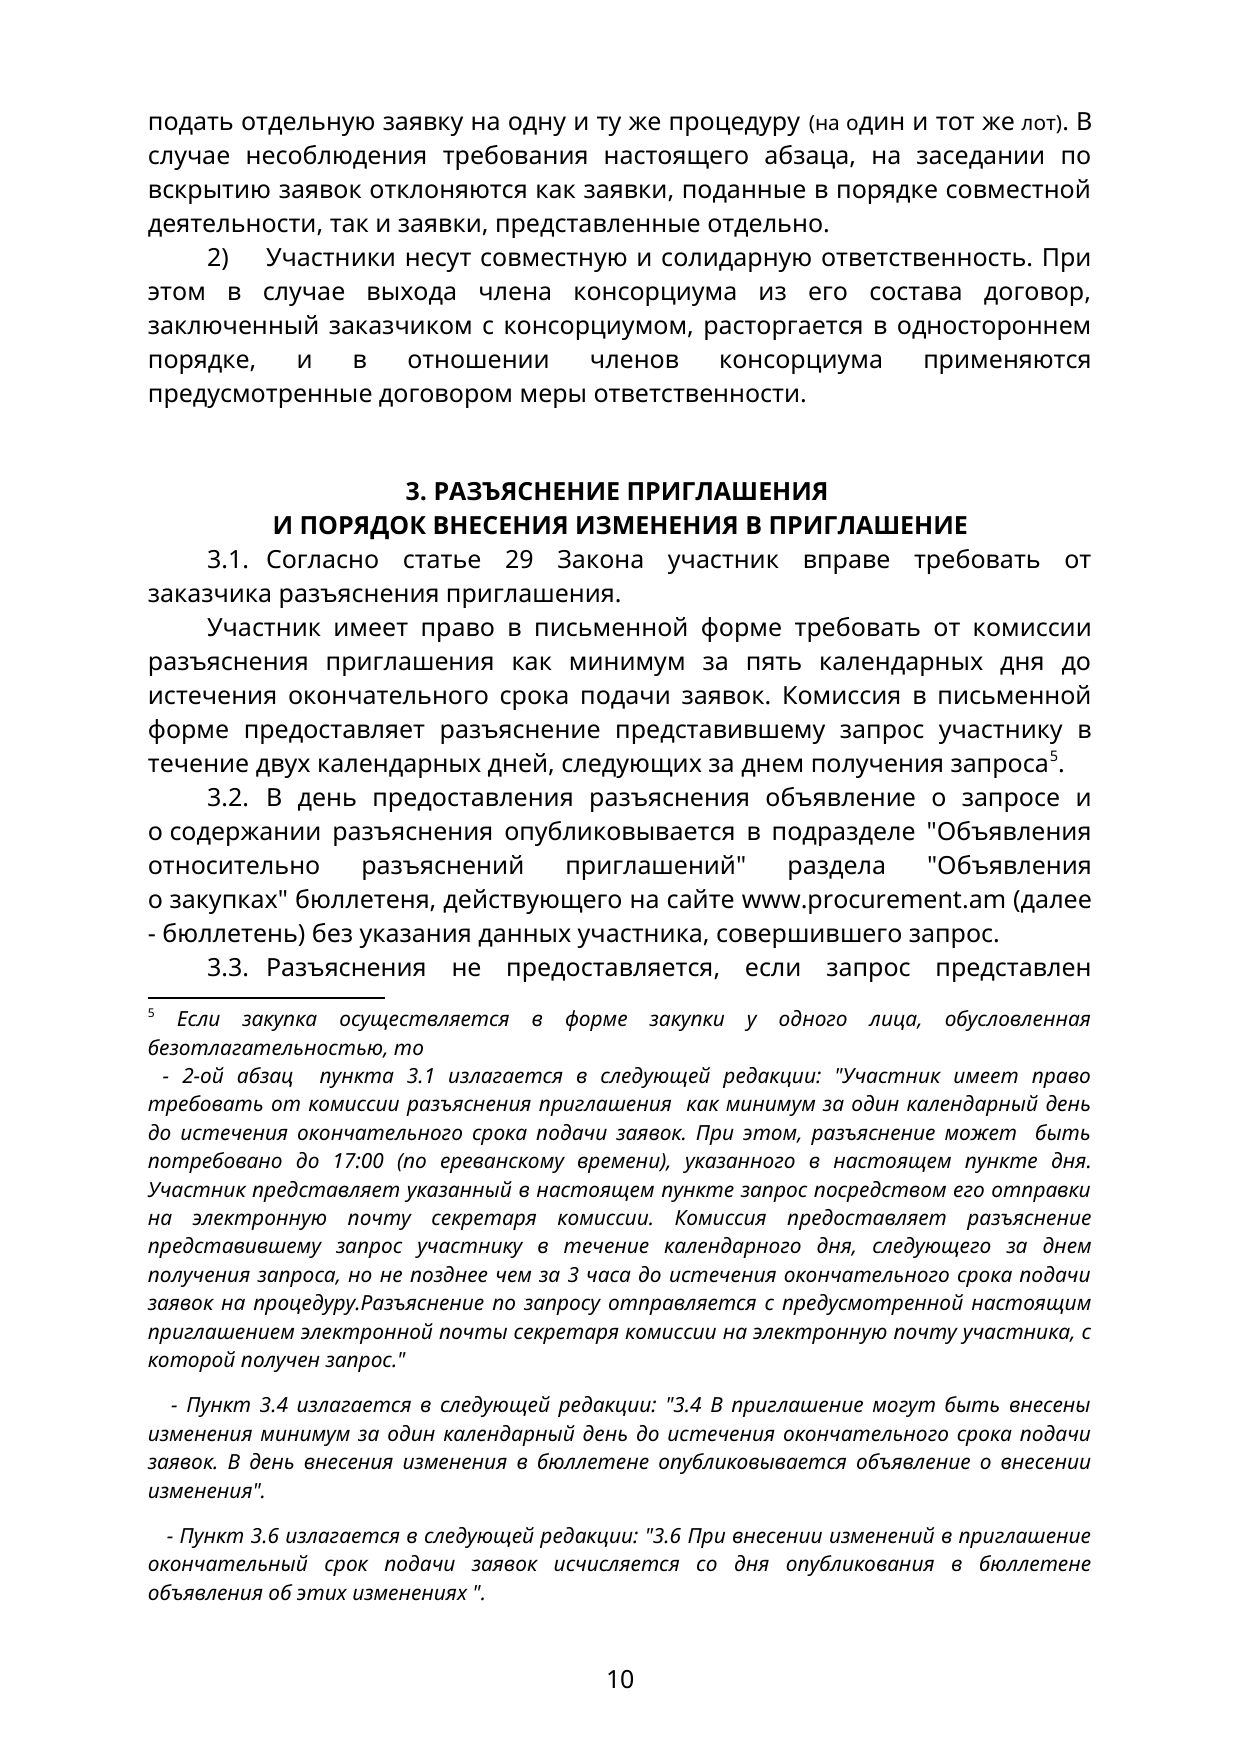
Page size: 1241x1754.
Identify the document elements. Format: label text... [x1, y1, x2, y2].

text 3.1. Согласно статье 29 Закона участник вправе требовать от заказчика разъяснения приглашения. [148, 541, 1092, 609]
text Участник имеет право в письменной форме требовать от комиссии разъяснения приглашения как минимум за пять календарных дня до истечения окончательного срока подачи заявок. Комиссия в письменной форме предоставляет разъяснение представившему запрос участнику в течение двух календарных дней, следующих за днем получения запроса5. [148, 609, 1092, 780]
text 3. РАЗЪЯСНЕНИЕ ПРИГЛАШЕНИЯ И ПОРЯДОК ВНЕСЕНИЯ ИЗМЕНЕНИЯ В ПРИГЛАШЕНИЕ [148, 473, 1092, 541]
text 2) Участники несут совместную и солидарную ответственность. При этом в случае выхода члена консорциума из его состава договор, заключенный заказчиком с консорциумом, расторгается в одностороннем порядке, и в отношении членов консорциума применяются предусмотренные договором меры ответственности. [148, 240, 1092, 410]
text 3.3. Разъяснения не предоставляется, если запрос представлен с нарушением установленного настоящим разделом срока, а также в случае, если запрос выходит за рамки содержания настоящего Приглашения, или если запрос касается соответствия технических характеристик предлагаемых участником товаров техническим характеристикам, предусмотренным настоящим приглашением. При этом участник в письменной форме уведомляется об основаниях непредоставления разъяснения в течение двух календарных дней, следующих за днем получения запроса. [148, 950, 1092, 984]
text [148, 103, 1092, 240]
text 3.2. В день предоставления разъяснения объявление о запросе и о содержании разъяснения опубликовывается в подразделе "Объявления относительно разъяснений приглашений" раздела "Объявления о закупках" бюллетеня, действующего на сайте www.procurement.am (далее - бюллетень) без указания данных участника, совершившего запрос. [148, 780, 1092, 950]
